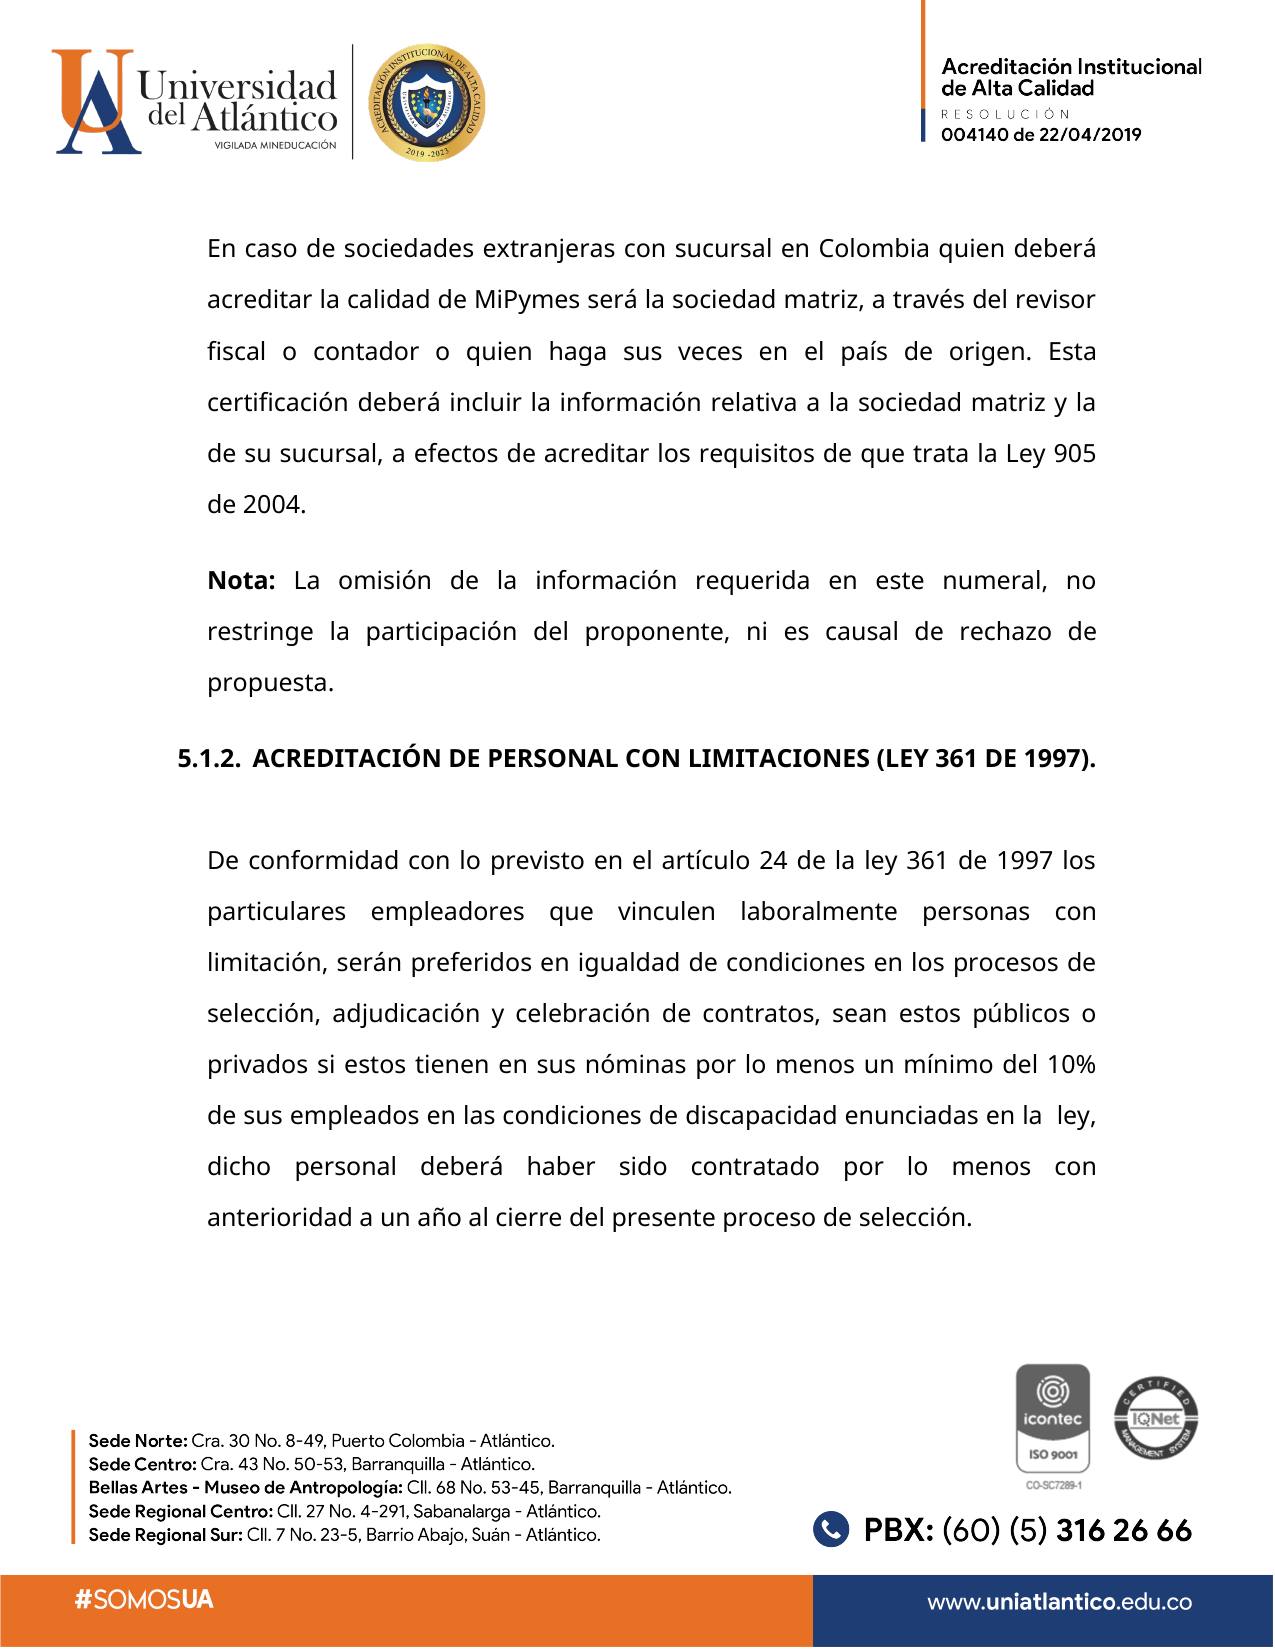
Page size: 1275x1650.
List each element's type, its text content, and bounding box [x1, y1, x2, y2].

picture [51, 43, 486, 162]
text Nota: La omisión de la información requerida en este numeral, no restringe la participación del proponente, ni es causal de rechazo de propuesta. [207, 562, 1098, 698]
picture [0, 1357, 1273, 1647]
text De conformidad con lo previsto en el artículo 24 de la ley 361 de 1997 los particulares empleadores que vinculen laboralmente personas con limitación, serán preferidos en igualdad de condiciones en los procesos de selección, adjudicación y celebración de contratos, sean estos públicos o privados si estos tienen en sus nóminas por lo menos un mínimo del 10% de sus empleados en las condiciones de discapacidad enunciadas en la ley, dicho personal deberá haber sido contratado por lo menos con anterioridad a un año al cierre del presente proceso de selección. [207, 842, 1098, 1234]
picture [921, 0, 1202, 142]
list ACREDITACIÓN DE PERSONAL CON LIMITACIONES (LEY 361 DE 1997). [177, 740, 1098, 774]
text En caso de sociedades extranjeras con sucursal en Colombia quien deberá acreditar la calidad de MiPymes será la sociedad matriz, a través del revisor fiscal o contador o quien haga sus veces en el país de origen. Esta certificación deberá incluir la información relativa a la sociedad matriz y la de su sucursal, a efectos de acreditar los requisitos de que trata la Ley 905 de 2004. [207, 231, 1098, 520]
